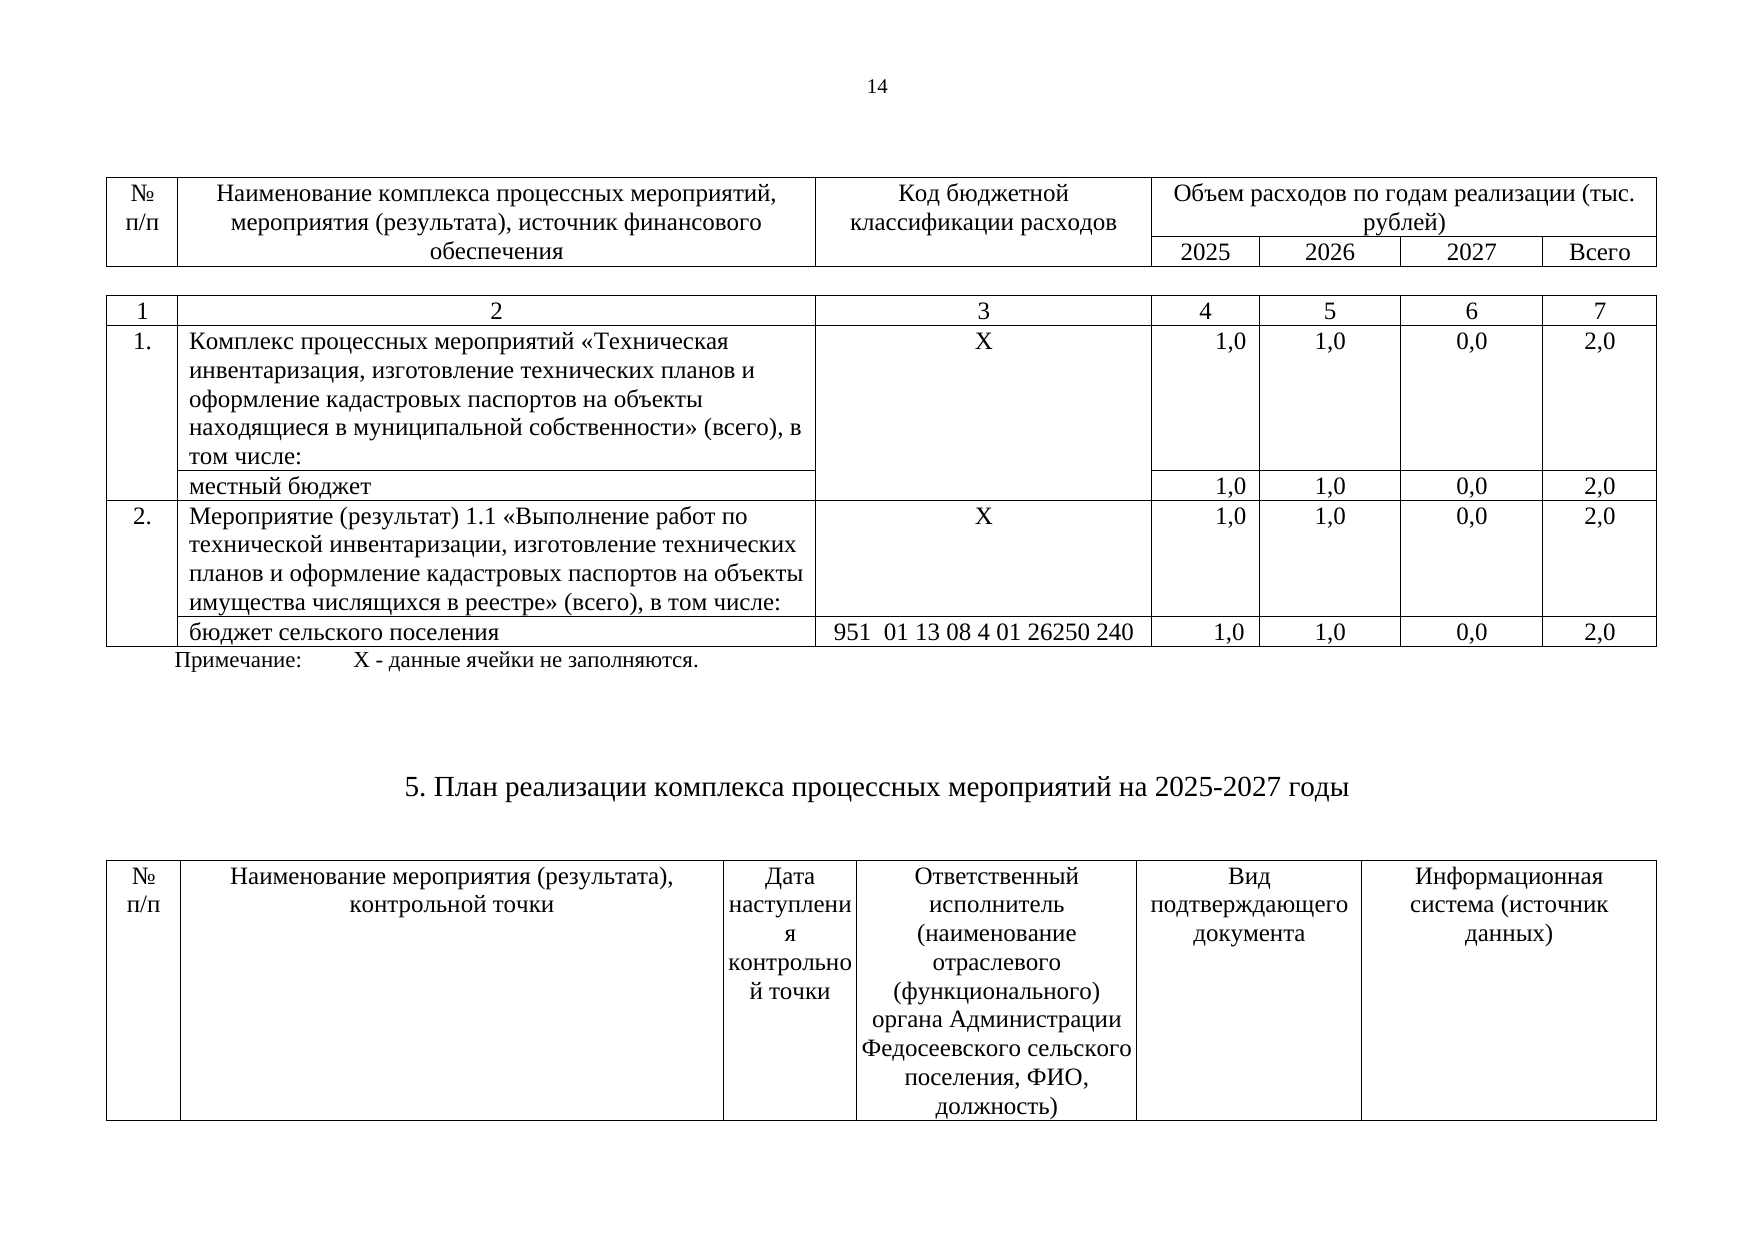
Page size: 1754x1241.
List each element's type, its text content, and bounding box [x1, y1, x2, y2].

table_cell 1,0 [1260, 471, 1400, 500]
table_header Код бюджетной классификации расходов [816, 178, 1151, 266]
table_cell 1,0 [1152, 471, 1259, 500]
table_header Наименование комплекса процессных мероприятий, мероприятия (результата), источник финансового обеспечения [178, 178, 815, 266]
table_cell местный бюджет [178, 471, 815, 500]
table_cell 0,0 [1401, 501, 1542, 616]
table_cell 1. [107, 326, 177, 500]
table_cell 2027 [1401, 237, 1542, 266]
table_cell 0,0 [1401, 617, 1542, 646]
table_header Дата наступления контрольной точки [724, 861, 856, 1119]
table_cell 2025 [1152, 237, 1259, 266]
table_header Ответственный исполнитель (наименование отраслевого (функционального) органа Администрации Федосеевского сельского поселения, ФИО, должность) [857, 861, 1136, 1119]
table_header 4 [1152, 296, 1259, 325]
table_cell 2. [107, 501, 177, 646]
table_cell 2026 [1260, 237, 1400, 266]
table_header 6 [1401, 296, 1542, 325]
table_cell 1,0 [1260, 501, 1400, 616]
table_header 1 [107, 296, 177, 325]
table_cell 1,0 [1152, 501, 1259, 616]
table_header № п/п [107, 861, 180, 1119]
table_cell 2,0 [1543, 326, 1656, 470]
table_cell Х [816, 501, 1151, 616]
table_cell 1,0 [1260, 326, 1400, 470]
table_cell 2,0 [1543, 501, 1656, 616]
table_cell Мероприятие (результат) 1.1 «Выполнение работ по технической инвентаризации, изготовление технических планов и оформление кадастровых паспортов на объекты имущества числящихся в реестре» (всего), в том числе: [178, 501, 815, 616]
table_header 7 [1543, 296, 1656, 325]
table_header Наименование мероприятия (результата), контрольной точки [181, 861, 723, 1119]
table_header № п/п [107, 178, 177, 266]
table_header Объем расходов по годам реализации (тыс. рублей) [1152, 178, 1656, 236]
table_header 2 [178, 296, 815, 325]
text 5. План реализации комплекса процессных мероприятий на 2025-2027 годы [118, 769, 1636, 802]
table_header Вид подтверждающего документа [1137, 861, 1361, 1119]
table_cell 951 01 13 08 4 01 26250 240 [816, 617, 1151, 646]
table_cell Х [816, 326, 1151, 500]
table_cell 1,0 [1152, 326, 1259, 470]
table_cell 2,0 [1543, 471, 1656, 500]
table_cell Комплекс процессных мероприятий «Техническая инвентаризация, изготовление технических планов и оформление кадастровых паспортов на объекты находящиеся в муниципальной собственности» (всего), в том числе: [178, 326, 815, 470]
table_cell 0,0 [1401, 471, 1542, 500]
table_cell 0,0 [1401, 326, 1542, 470]
table_cell 2,0 [1543, 617, 1656, 646]
table_header 5 [1260, 296, 1400, 325]
table_header 3 [816, 296, 1151, 325]
table_cell 1,0 [1152, 617, 1259, 646]
table_cell Всего [1543, 237, 1656, 266]
text Примечание: Х - данные ячейки не заполняются. [118, 647, 1636, 673]
table_cell 1,0 [1260, 617, 1400, 646]
table_cell бюджет сельского поселения [178, 617, 815, 646]
table_header Информационная система (источник данных) [1362, 861, 1656, 1119]
